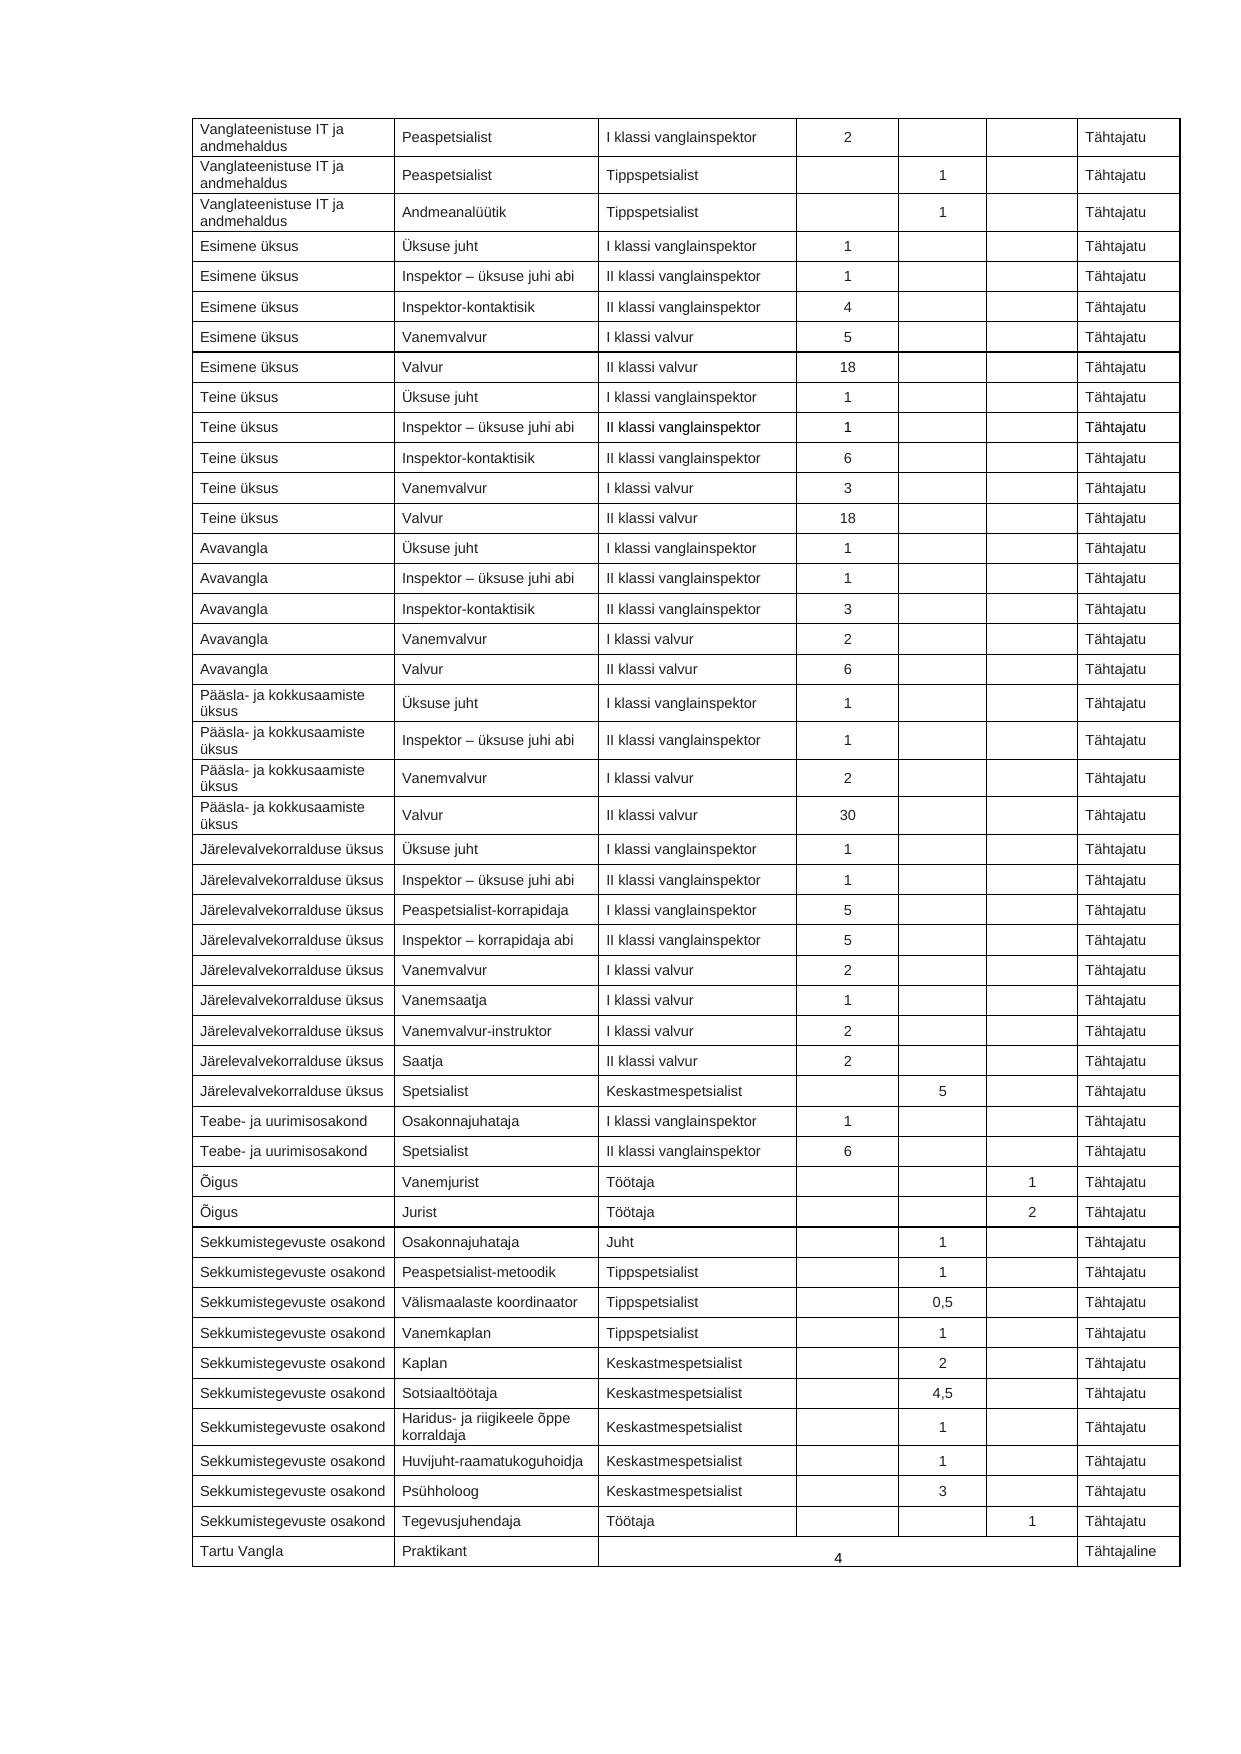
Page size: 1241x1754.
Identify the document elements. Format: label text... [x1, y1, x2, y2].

table_cell [395, 1567, 599, 1596]
table_cell II klassi valvur [599, 655, 796, 684]
table_cell 1 [797, 865, 898, 894]
table_cell 1 [797, 986, 898, 1015]
table_cell [899, 1197, 986, 1226]
table_cell Järelevalvekorralduse üksus [193, 835, 394, 864]
table_cell [987, 1076, 1077, 1106]
table_cell Järelevalvekorralduse üksus [193, 956, 394, 985]
table_cell Tähtajatu [1078, 1228, 1179, 1257]
table_cell Keskastmespetsialist [599, 1409, 796, 1445]
table_cell 3 [797, 594, 898, 623]
table_cell Vanemvalvur-instruktor [395, 1016, 598, 1045]
table_cell Tähtajatu [1078, 722, 1179, 759]
table_cell Spetsialist [395, 1076, 598, 1106]
table_cell 1 [797, 685, 898, 721]
table_cell [899, 119, 986, 156]
table_cell [987, 534, 1077, 563]
table_cell [987, 383, 1077, 412]
table_cell [797, 1409, 898, 1445]
table_cell Tähtajatu [1078, 157, 1179, 193]
table_cell 1 [797, 232, 898, 261]
table_cell Vanemvalvur [395, 322, 598, 351]
table_cell 2 [797, 119, 898, 156]
table_cell 1 [899, 1318, 986, 1347]
table_cell II klassi vanglainspektor [599, 594, 796, 623]
table_cell [797, 1446, 898, 1475]
table_cell Tähtajatu [1078, 655, 1179, 684]
table_cell 30 [797, 797, 898, 834]
table_cell Tähtajatu [1078, 1016, 1179, 1045]
table_cell Välismaalaste koordinaator [395, 1288, 598, 1317]
table_cell Üksuse juht [395, 232, 598, 261]
table_cell Tähtajatu [1078, 473, 1179, 502]
table_cell [987, 594, 1077, 623]
table_cell II klassi valvur [599, 797, 796, 834]
table_cell [987, 1318, 1077, 1347]
table_cell Sekkumistegevuste osakond [193, 1288, 394, 1317]
table_cell I klassi valvur [599, 760, 796, 796]
table_cell Töötaja [599, 1197, 796, 1226]
table_cell [987, 1379, 1077, 1408]
table_cell Praktikant [395, 1537, 598, 1566]
table_cell Tähtajatu [1078, 1076, 1179, 1106]
table_cell [797, 1476, 898, 1506]
table_cell 2 [899, 1348, 986, 1377]
table_cell 18 [797, 353, 898, 382]
table_cell [797, 1197, 898, 1226]
table_cell [797, 157, 898, 193]
table_cell Tähtajatu [1078, 925, 1179, 954]
table_cell 6 [797, 1137, 898, 1166]
table_cell Vanemsaatja [395, 986, 598, 1015]
table_cell Tähtajaline [1078, 1537, 1179, 1566]
table_cell Tähtajatu [1078, 1446, 1179, 1475]
table_cell II klassi vanglainspektor [599, 262, 796, 291]
table_cell [899, 1107, 986, 1136]
table_cell Sekkumistegevuste osakond [193, 1446, 394, 1475]
table_cell 1 [899, 194, 986, 231]
table_cell [987, 1409, 1077, 1445]
table_cell 1 [987, 1167, 1077, 1196]
table_cell Tähtajatu [1078, 1137, 1179, 1166]
table_cell Sekkumistegevuste osakond [193, 1507, 394, 1536]
table_cell Inspektor – üksuse juhi abi [395, 722, 598, 759]
table_cell [1078, 1567, 1180, 1596]
table_cell Tähtajatu [1078, 624, 1179, 653]
table_cell I klassi valvur [599, 624, 796, 653]
table_cell Tähtajatu [1078, 865, 1179, 894]
table_cell Järelevalvekorralduse üksus [193, 925, 394, 954]
table_cell [987, 413, 1077, 442]
table_cell 5 [899, 1076, 986, 1106]
table_cell Peaspetsialist-korrapidaja [395, 895, 598, 924]
table_cell Haridus- ja riigikeele õppe korraldaja [395, 1409, 598, 1445]
table_cell 5 [797, 925, 898, 954]
table_cell Tippspetsialist [599, 1318, 796, 1347]
table_cell Järelevalvekorralduse üksus [193, 986, 394, 1015]
table_cell Valvur [395, 655, 598, 684]
table_cell 3 [899, 1476, 986, 1506]
table_cell [987, 1446, 1077, 1475]
table_cell Vanglateenistuse IT ja andmehaldus [193, 157, 394, 193]
table_cell [899, 1567, 986, 1596]
table_cell 1 [797, 722, 898, 759]
table_cell [987, 797, 1077, 834]
table_cell Sekkumistegevuste osakond [193, 1318, 394, 1347]
table_cell Tippspetsialist [599, 1288, 796, 1317]
table_cell Avavangla [193, 564, 394, 593]
table_cell Tähtajatu [1078, 986, 1179, 1015]
table_cell Tähtajatu [1078, 504, 1179, 533]
table_cell 2 [797, 1046, 898, 1075]
table_cell [987, 895, 1077, 924]
table_cell [797, 1379, 898, 1408]
table_cell 1 [797, 262, 898, 291]
table_cell Üksuse juht [395, 835, 598, 864]
table_cell Keskastmespetsialist [599, 1076, 796, 1106]
table_cell Vanglateenistuse IT ja andmehaldus [193, 194, 394, 231]
table_cell [986, 1567, 1078, 1596]
table_cell Avavangla [193, 655, 394, 684]
table_cell Teine üksus [193, 443, 394, 472]
table_cell Pääsla- ja kokkusaamiste üksus [193, 797, 394, 834]
table_cell [987, 564, 1077, 593]
table_cell [899, 322, 986, 351]
table_cell 1 [797, 413, 898, 442]
table_cell Tippspetsialist [599, 1258, 796, 1287]
table_cell 1 [797, 564, 898, 593]
table_cell Valvur [395, 797, 598, 834]
table_cell [987, 1107, 1077, 1136]
table_cell [899, 685, 986, 721]
table_cell [987, 685, 1077, 721]
table_cell Õigus [193, 1167, 394, 1196]
table_cell [987, 1016, 1077, 1045]
table_cell Töötaja [599, 1167, 796, 1196]
table_cell I klassi vanglainspektor [599, 534, 796, 563]
table_cell Kaplan [395, 1348, 598, 1377]
table_cell [797, 1076, 898, 1106]
table_cell [899, 232, 986, 261]
table_cell 1 [899, 157, 986, 193]
table_cell [797, 1567, 899, 1596]
table_cell Psühholoog [395, 1476, 598, 1506]
table_cell 1 [797, 383, 898, 412]
table_cell [899, 262, 986, 291]
table_cell Tähtajatu [1078, 1197, 1179, 1226]
table_cell Osakonnajuhataja [395, 1228, 598, 1257]
table_cell Avavangla [193, 534, 394, 563]
table_cell Järelevalvekorralduse üksus [193, 1016, 394, 1045]
table_cell Tartu Vangla [193, 1537, 394, 1566]
table_cell [899, 956, 986, 985]
table_cell [899, 564, 986, 593]
table_cell Tähtajatu [1078, 895, 1179, 924]
table_cell I klassi valvur [599, 322, 796, 351]
table_cell [899, 1016, 986, 1045]
table_cell Tegevusjuhendaja [395, 1507, 598, 1536]
table_cell Tähtajatu [1078, 413, 1179, 442]
table_cell Järelevalvekorralduse üksus [193, 1046, 394, 1075]
table_cell [899, 835, 986, 864]
table_cell [797, 1228, 898, 1257]
table_cell 4 [599, 1537, 1077, 1566]
table_cell Tähtajatu [1078, 956, 1179, 985]
table_cell Huvijuht-raamatukoguhoidja [395, 1446, 598, 1475]
table_cell [987, 292, 1077, 321]
table_cell Tähtajatu [1078, 1288, 1179, 1317]
table_cell Tippspetsialist [599, 157, 796, 193]
table_cell [899, 443, 986, 472]
table_cell Tähtajatu [1078, 1409, 1179, 1445]
table_cell Järelevalvekorralduse üksus [193, 1076, 394, 1106]
table_cell Üksuse juht [395, 685, 598, 721]
table_cell Avavangla [193, 624, 394, 653]
table_cell Tähtajatu [1078, 322, 1179, 351]
table_cell [899, 1507, 986, 1536]
table_cell Esimene üksus [193, 292, 394, 321]
table_cell Vanemvalvur [395, 760, 598, 796]
table_cell [899, 655, 986, 684]
table_cell II klassi valvur [599, 504, 796, 533]
table_cell Andmeanalüütik [395, 194, 598, 231]
table_cell 0,5 [899, 1288, 986, 1317]
table_cell Tähtajatu [1078, 1476, 1179, 1506]
table_cell Tähtajatu [1078, 383, 1179, 412]
table_cell Inspektor – korrapidaja abi [395, 925, 598, 954]
table_cell Tähtajatu [1078, 564, 1179, 593]
table_cell 2 [797, 1016, 898, 1045]
table_cell Vanemvalvur [395, 624, 598, 653]
table_cell Teabe- ja uurimisosakond [193, 1107, 394, 1136]
table_cell Tähtajatu [1078, 1507, 1179, 1536]
table_cell 3 [797, 473, 898, 502]
table_cell Teine üksus [193, 383, 394, 412]
table_cell Inspektor-kontaktisik [395, 594, 598, 623]
table_cell Keskastmespetsialist [599, 1379, 796, 1408]
table_cell [987, 986, 1077, 1015]
table_cell Tähtajatu [1078, 1046, 1179, 1075]
table_cell II klassi vanglainspektor [599, 925, 796, 954]
table_cell I klassi valvur [599, 986, 796, 1015]
table_cell [987, 119, 1077, 156]
table_cell [797, 1288, 898, 1317]
table_cell Järelevalvekorralduse üksus [193, 895, 394, 924]
table_cell Sekkumistegevuste osakond [193, 1258, 394, 1287]
table_cell Tähtajatu [1078, 119, 1179, 156]
table_cell Vanglateenistuse IT ja andmehaldus [193, 119, 394, 156]
table_cell [899, 1046, 986, 1075]
table_cell Peaspetsialist-metoodik [395, 1258, 598, 1287]
table_cell [987, 1258, 1077, 1287]
table_cell [987, 353, 1077, 382]
table_cell Üksuse juht [395, 534, 598, 563]
table_cell Vanemvalvur [395, 956, 598, 985]
table_cell 1 [899, 1258, 986, 1287]
table_cell Sekkumistegevuste osakond [193, 1476, 394, 1506]
table_cell Sekkumistegevuste osakond [193, 1409, 394, 1445]
table_cell [987, 443, 1077, 472]
table_cell Peaspetsialist [395, 119, 598, 156]
table_cell Teine üksus [193, 473, 394, 502]
table_cell Osakonnajuhataja [395, 1107, 598, 1136]
table_cell [899, 925, 986, 954]
table_cell [899, 353, 986, 382]
table_cell [899, 986, 986, 1015]
table_cell [987, 157, 1077, 193]
table_cell 2 [797, 956, 898, 985]
table_cell Tähtajatu [1078, 262, 1179, 291]
table_cell Keskastmespetsialist [599, 1348, 796, 1377]
table_cell I klassi vanglainspektor [599, 119, 796, 156]
table_cell Pääsla- ja kokkusaamiste üksus [193, 722, 394, 759]
table_cell [599, 1567, 797, 1596]
table_cell [899, 865, 986, 894]
table_cell II klassi vanglainspektor [599, 413, 796, 442]
table_cell Esimene üksus [193, 262, 394, 291]
table_cell 1 [899, 1409, 986, 1445]
table_cell Esimene üksus [193, 322, 394, 351]
table_cell Tähtajatu [1078, 1167, 1179, 1196]
table_cell [987, 624, 1077, 653]
table_cell Juht [599, 1228, 796, 1257]
table_cell 2 [797, 760, 898, 796]
table_cell [987, 1228, 1077, 1257]
table_cell II klassi valvur [599, 353, 796, 382]
table_cell Tähtajatu [1078, 797, 1179, 834]
table_cell Inspektor – üksuse juhi abi [395, 564, 598, 593]
table_cell Tähtajatu [1078, 594, 1179, 623]
table_cell [797, 1167, 898, 1196]
table_cell I klassi valvur [599, 473, 796, 502]
table_cell Inspektor-kontaktisik [395, 292, 598, 321]
table_cell [987, 760, 1077, 796]
table_cell Jurist [395, 1197, 598, 1226]
table_cell [899, 504, 986, 533]
table_cell [987, 194, 1077, 231]
table_cell Pääsla- ja kokkusaamiste üksus [193, 685, 394, 721]
table_cell Inspektor-kontaktisik [395, 443, 598, 472]
table_cell Järelevalvekorralduse üksus [193, 865, 394, 894]
table_cell [987, 1046, 1077, 1075]
table_cell [987, 925, 1077, 954]
table_cell Keskastmespetsialist [599, 1476, 796, 1506]
table_cell II klassi vanglainspektor [599, 722, 796, 759]
table_cell Esimene üksus [193, 353, 394, 382]
table_cell Pääsla- ja kokkusaamiste üksus [193, 760, 394, 796]
table_cell I klassi vanglainspektor [599, 685, 796, 721]
table_cell 18 [797, 504, 898, 533]
table_cell Tähtajatu [1078, 443, 1179, 472]
table_cell [797, 1258, 898, 1287]
table_cell 5 [797, 322, 898, 351]
table_cell Inspektor – üksuse juhi abi [395, 262, 598, 291]
table_cell Tähtajatu [1078, 1318, 1179, 1347]
table_cell Tippspetsialist [599, 194, 796, 231]
table_cell [987, 835, 1077, 864]
table_cell Tähtajatu [1078, 1348, 1179, 1377]
table_cell Spetsialist [395, 1137, 598, 1166]
table_cell [797, 194, 898, 231]
table_cell [899, 594, 986, 623]
table_cell II klassi vanglainspektor [599, 443, 796, 472]
table_cell I klassi vanglainspektor [599, 232, 796, 261]
table_cell Sekkumistegevuste osakond [193, 1348, 394, 1377]
table_cell I klassi vanglainspektor [599, 835, 796, 864]
table_cell 2 [987, 1197, 1077, 1226]
table_cell Tähtajatu [1078, 1107, 1179, 1136]
table_cell Tähtajatu [1078, 1258, 1179, 1287]
table_cell Teine üksus [193, 504, 394, 533]
table_cell [987, 1348, 1077, 1377]
table_cell [987, 1137, 1077, 1166]
table_cell Inspektor – üksuse juhi abi [395, 413, 598, 442]
table_cell Vanemkaplan [395, 1318, 598, 1347]
table_cell 5 [797, 895, 898, 924]
table_cell Õigus [193, 1197, 394, 1226]
table_cell 1 [797, 534, 898, 563]
table_cell Sekkumistegevuste osakond [193, 1228, 394, 1257]
table_cell 6 [797, 443, 898, 472]
table_cell Sekkumistegevuste osakond [193, 1379, 394, 1408]
table_cell [987, 322, 1077, 351]
table_cell I klassi valvur [599, 956, 796, 985]
table_cell Tähtajatu [1078, 194, 1179, 231]
table_cell 6 [797, 655, 898, 684]
table_cell Sotsiaaltöötaja [395, 1379, 598, 1408]
table_cell [987, 262, 1077, 291]
table_cell Keskastmespetsialist [599, 1446, 796, 1475]
table_cell II klassi valvur [599, 1046, 796, 1075]
table_cell [899, 413, 986, 442]
table_cell I klassi vanglainspektor [599, 1107, 796, 1136]
table_cell Tähtajatu [1078, 534, 1179, 563]
table_cell Tähtajatu [1078, 232, 1179, 261]
table_cell 1 [899, 1228, 986, 1257]
table_cell Valvur [395, 504, 598, 533]
table_cell Esimene üksus [193, 232, 394, 261]
table_cell Avavangla [193, 594, 394, 623]
table_cell 1 [797, 1107, 898, 1136]
table_cell [797, 1507, 898, 1536]
table_cell Peaspetsialist [395, 157, 598, 193]
table_cell [899, 1137, 986, 1166]
table_cell [987, 473, 1077, 502]
table_cell Vanemjurist [395, 1167, 598, 1196]
table_cell [899, 760, 986, 796]
table_cell [899, 722, 986, 759]
table_cell [899, 1167, 986, 1196]
table_cell Tähtajatu [1078, 835, 1179, 864]
table_cell Vanemvalvur [395, 473, 598, 502]
table_cell [899, 292, 986, 321]
table_cell [899, 383, 986, 412]
table_cell Töötaja [599, 1507, 796, 1536]
table_cell 1 [797, 835, 898, 864]
table_cell [899, 895, 986, 924]
table_cell [797, 1318, 898, 1347]
table_cell Tähtajatu [1078, 685, 1179, 721]
table_cell 1 [987, 1507, 1077, 1536]
table_cell I klassi valvur [599, 1016, 796, 1045]
table_cell II klassi vanglainspektor [599, 1137, 796, 1166]
table_cell Tähtajatu [1078, 1379, 1179, 1408]
table_cell II klassi vanglainspektor [599, 865, 796, 894]
table_cell Teine üksus [193, 413, 394, 442]
table_cell Inspektor – üksuse juhi abi [395, 865, 598, 894]
table_cell [899, 797, 986, 834]
table_cell [987, 1476, 1077, 1506]
table_cell I klassi vanglainspektor [599, 895, 796, 924]
table_cell I klassi vanglainspektor [599, 383, 796, 412]
table_cell 2 [797, 624, 898, 653]
table_cell 4,5 [899, 1379, 986, 1408]
table_cell II klassi vanglainspektor [599, 292, 796, 321]
table_cell [797, 1348, 898, 1377]
table_cell [899, 534, 986, 563]
table_cell [987, 655, 1077, 684]
table_cell [987, 232, 1077, 261]
table_cell II klassi vanglainspektor [599, 564, 796, 593]
table_cell 4 [797, 292, 898, 321]
table_cell [987, 956, 1077, 985]
table_cell [193, 1567, 394, 1596]
table_cell [899, 624, 986, 653]
table_cell Tähtajatu [1078, 760, 1179, 796]
table_cell Tähtajatu [1078, 353, 1179, 382]
table_cell Saatja [395, 1046, 598, 1075]
table_cell [987, 722, 1077, 759]
table_cell Valvur [395, 353, 598, 382]
table_cell Teabe- ja uurimisosakond [193, 1137, 394, 1166]
table_cell [899, 473, 986, 502]
table_cell 1 [899, 1446, 986, 1475]
table_cell Üksuse juht [395, 383, 598, 412]
table_cell [987, 865, 1077, 894]
table_cell [987, 504, 1077, 533]
table_cell [987, 1288, 1077, 1317]
table_cell Tähtajatu [1078, 292, 1179, 321]
